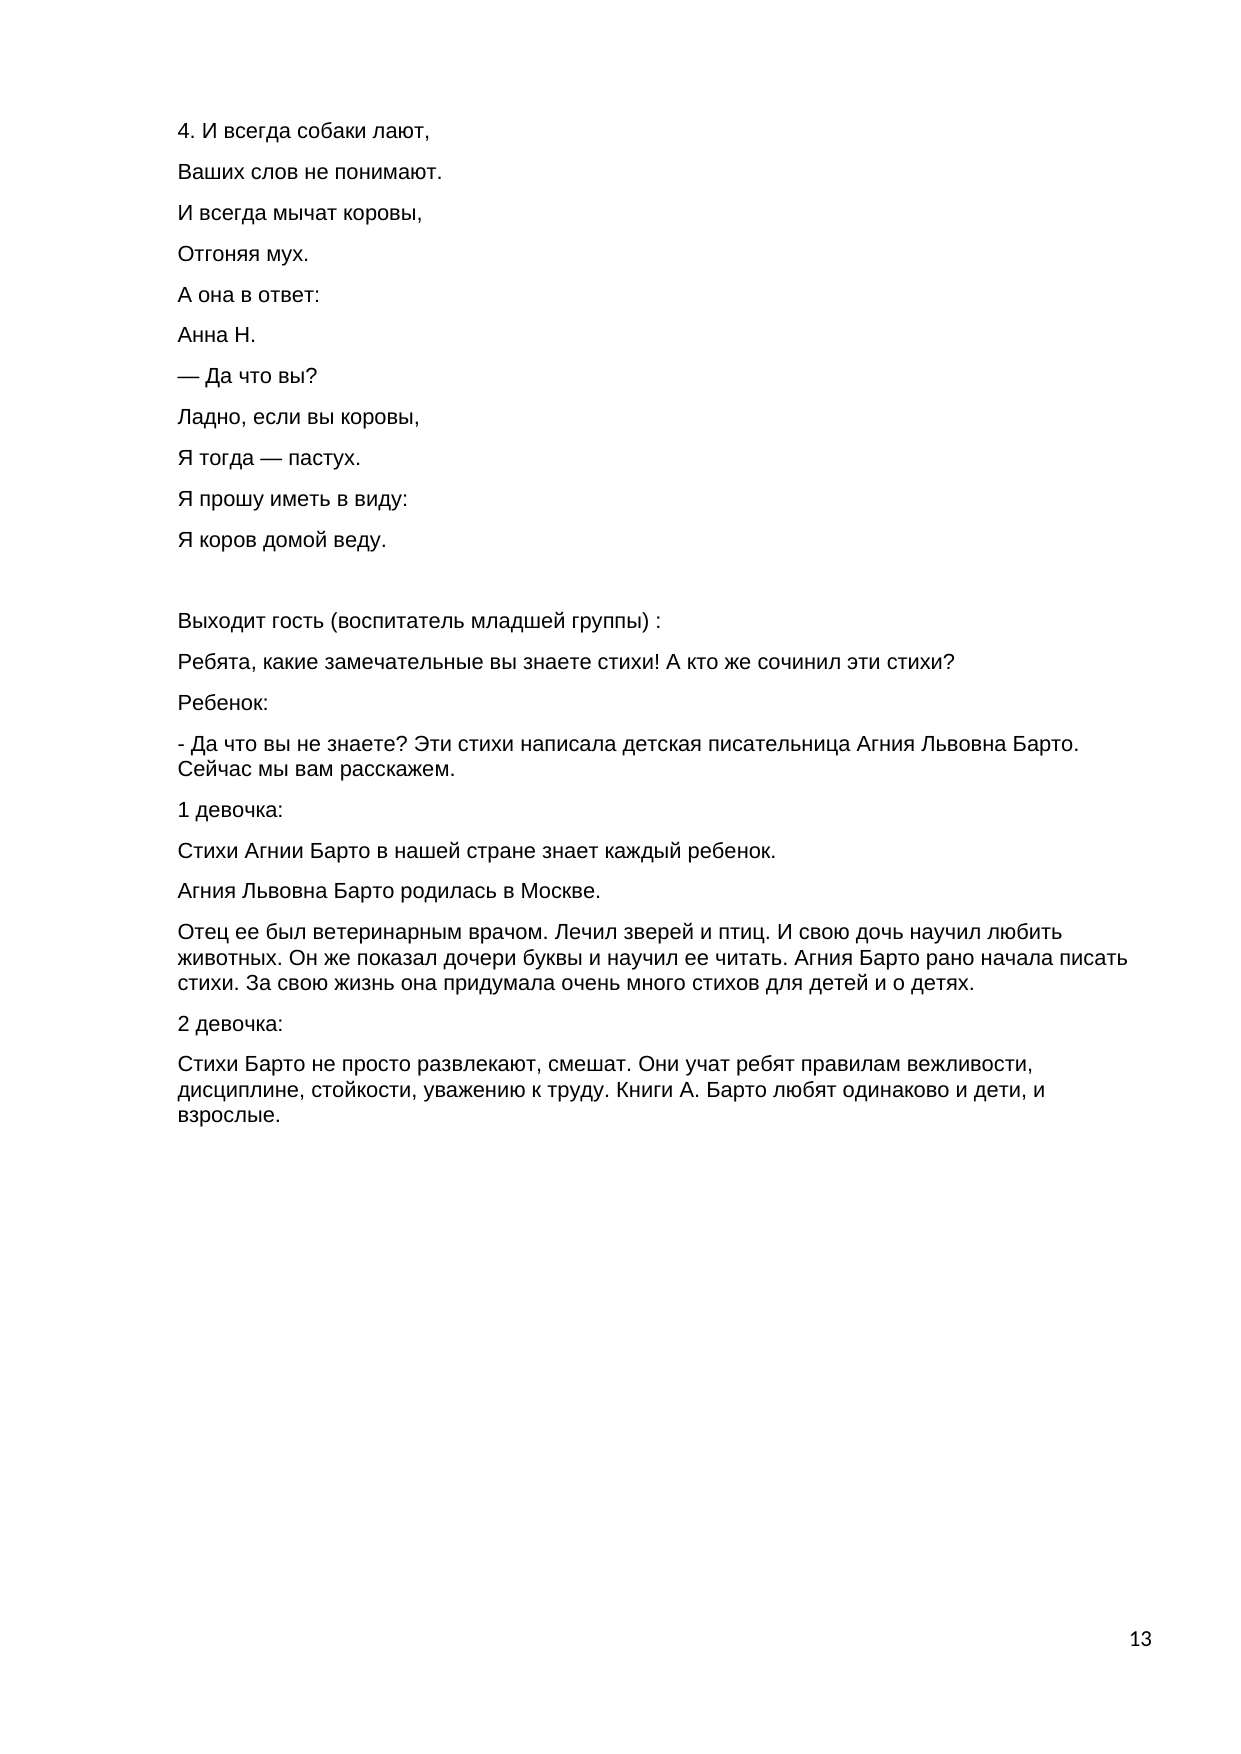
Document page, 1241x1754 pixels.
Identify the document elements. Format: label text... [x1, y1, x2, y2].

text Отгоняя мух. [177, 241, 1152, 266]
text А она в ответ: [177, 281, 1152, 307]
text - Да что вы не знаете? Эти стихи написала детская писательница Агния Львовна Барто. Сейчас мы вам расскажем. [177, 731, 1152, 781]
text Анна Н. [177, 322, 1152, 347]
text Отец ее был ветеринарным врачом. Лечил зверей и птиц. И свою дочь научил любить животных. Он же показал дочери буквы и научил ее читать. Агния Барто рано начала писать стихи. За свою жизнь она придумала очень много стихов для детей и о детях. [177, 919, 1152, 995]
text Агния Львовна Барто родилась в Москве. [177, 878, 1152, 903]
text 1 девочка: [177, 797, 1152, 822]
text 4. И всегда собаки лают, [177, 118, 1152, 143]
text Я прошу иметь в виду: [177, 486, 1152, 511]
text И всегда мычат коровы, [177, 200, 1152, 225]
text Я коров домой веду. [177, 526, 1152, 552]
text Ладно, если вы коровы, [177, 404, 1152, 429]
text Ребенок: [177, 690, 1152, 715]
text Я тогда — пастух. [177, 445, 1152, 470]
text 2 девочка: [177, 1010, 1152, 1036]
text Ваших слов не понимают. [177, 159, 1152, 184]
text Стихи Агнии Барто в нашей стране знает каждый ребенок. [177, 837, 1152, 863]
text Выходит гость (воспитатель младшей группы) : [177, 608, 1152, 633]
text Стихи Барто не просто развлекают, смешат. Они учат ребят правилам вежливости, дисциплине, стойкости, уважению к труду. Книги А. Барто любят одинаково и дети, и взрослые. [177, 1051, 1152, 1127]
text Ребята, какие замечательные вы знаете стихи! А кто же сочинил эти стихи? [177, 649, 1152, 674]
text — Да что вы? [177, 363, 1152, 388]
